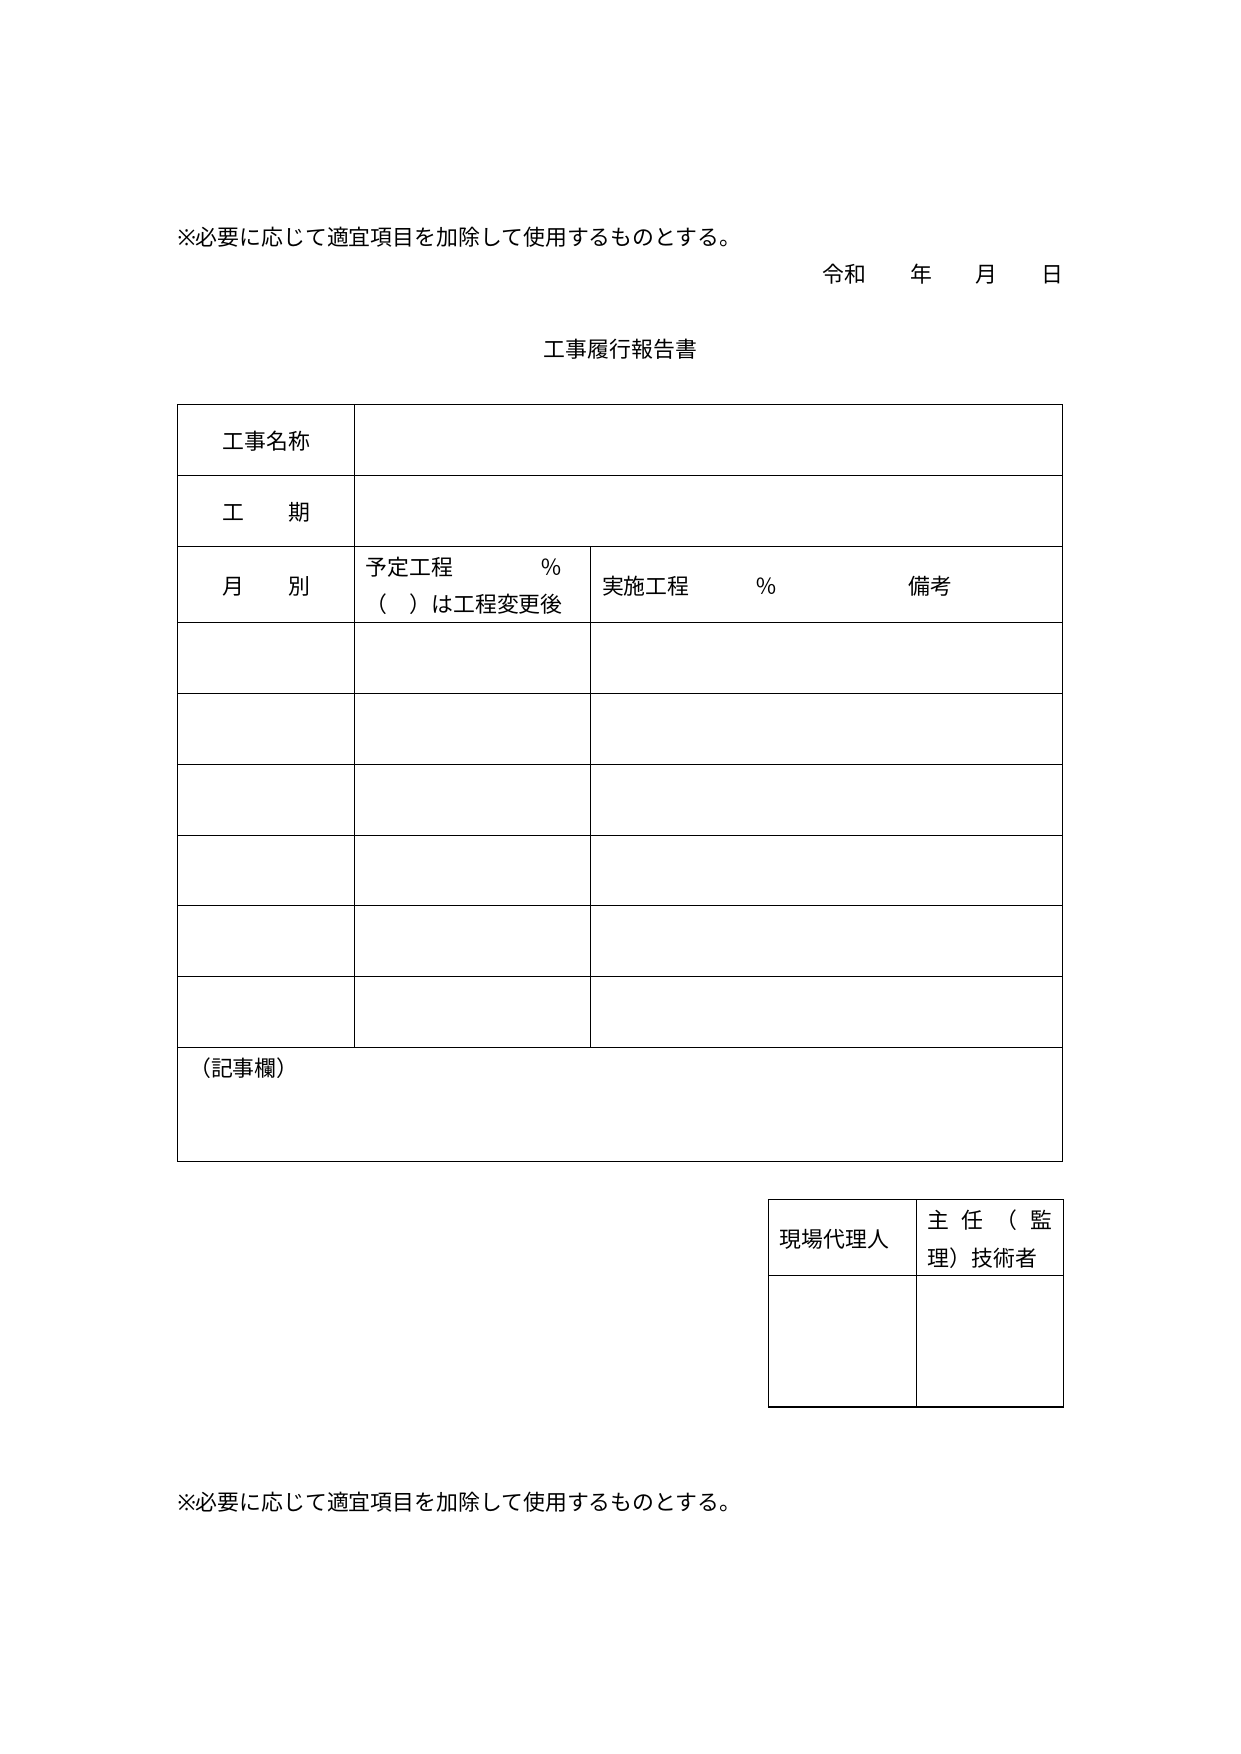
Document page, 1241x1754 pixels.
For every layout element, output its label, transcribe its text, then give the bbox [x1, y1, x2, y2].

table_header [355, 405, 1062, 475]
table_cell [355, 765, 590, 834]
table_cell [178, 977, 354, 1047]
table_cell [355, 694, 590, 764]
table_cell [178, 836, 354, 905]
table_cell [591, 836, 1062, 905]
table_cell [769, 1276, 916, 1406]
table_cell （記事欄） [178, 1048, 1062, 1161]
table_cell 工 期 [178, 476, 354, 546]
table_header 主任（監理）技術者 [917, 1200, 1063, 1275]
table_cell [355, 476, 1062, 546]
text 工事履行報告書 [177, 329, 1063, 367]
table_cell [355, 836, 590, 905]
table_cell 実施工程 ％ 備考 [591, 547, 1062, 622]
table_cell [591, 906, 1062, 976]
table_cell [355, 977, 590, 1047]
table_cell [355, 623, 590, 693]
table_cell [178, 694, 354, 764]
table_header 現場代理人 [769, 1200, 916, 1275]
table_cell [355, 906, 590, 976]
table_cell [178, 623, 354, 693]
text 令和 年 月 日 [177, 254, 1063, 292]
table_cell [591, 694, 1062, 764]
table_cell [917, 1276, 1063, 1406]
table_cell 予定工程 ％ （ ）は工程変更後 [355, 547, 590, 622]
table_header 工事名称 [178, 405, 354, 475]
table_cell [178, 906, 354, 976]
table_cell 月 別 [178, 547, 354, 622]
table_cell [591, 977, 1062, 1047]
text ※必要に応じて適宜項目を加除して使用するものとする。 [177, 1482, 1063, 1520]
table_cell [591, 623, 1062, 693]
table_cell [591, 765, 1062, 834]
table_cell [178, 765, 354, 834]
text ※必要に応じて適宜項目を加除して使用するものとする。 [177, 217, 1063, 254]
